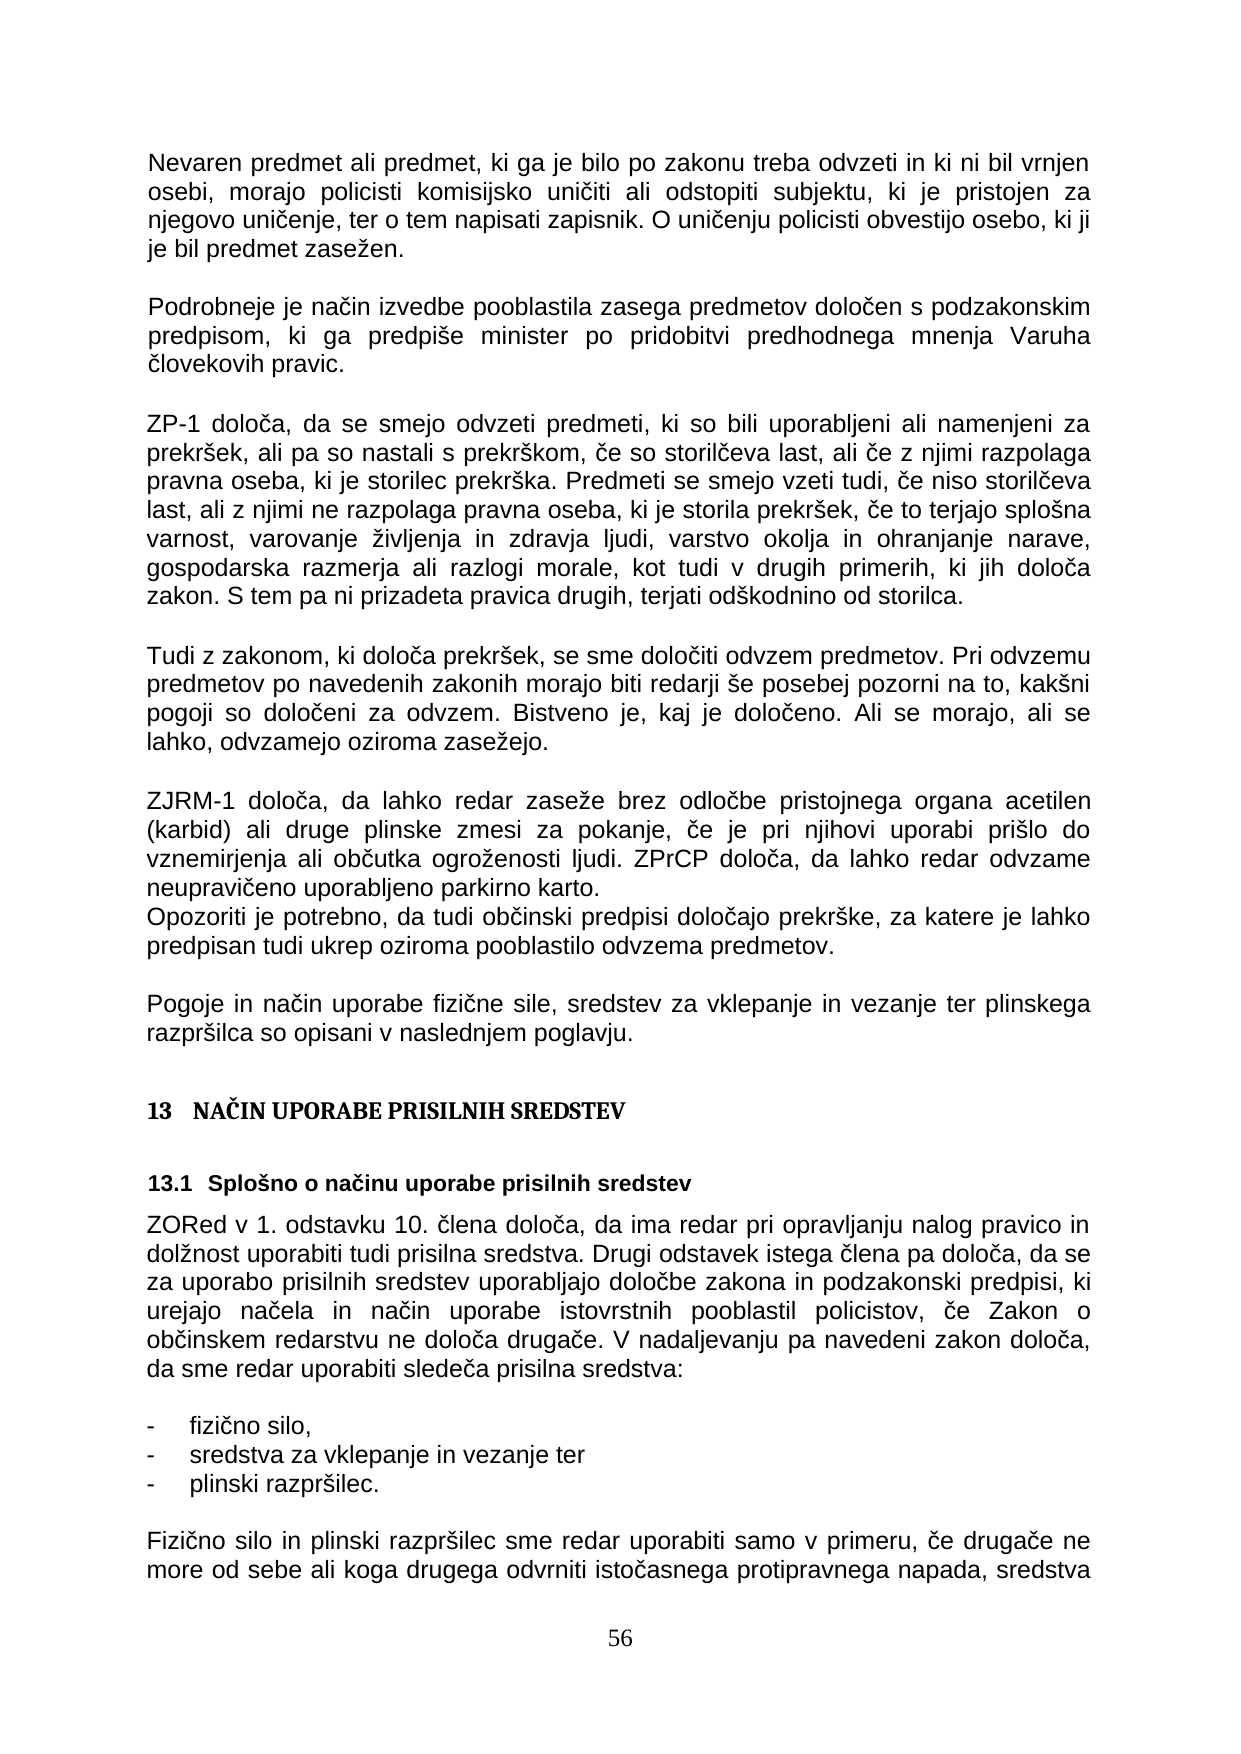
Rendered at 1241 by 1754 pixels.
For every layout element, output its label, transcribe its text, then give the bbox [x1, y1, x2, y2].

subtitle NAČIN UPORABE PRISILNIH SREDSTEV [148, 1097, 1092, 1126]
text - sredstva za vklepanje in vezanje ter [146, 1440, 1092, 1468]
text ZP-1 določa, da se smejo odvzeti predmeti, ki so bili uporabljeni ali namenjeni za prekršek, ali pa so nastali s prekrškom, če so storilčeva last, ali če z njimi razpolaga pravna oseba, ki je storilec prekrška. Predmeti se smejo vzeti tudi, če niso storilčeva last, ali z njimi ne razpolaga pravna oseba, ki je storila prekršek, če to terjajo splošna varnost, varovanje življenja in zdravja ljudi, varstvo okolja in ohranjanje narave, gospodarska razmerja ali razlogi morale, kot tudi v drugih primerih, ki jih določa zakon. S tem pa ni prizadeta pravica drugih, terjati odškodnino od storilca. [146, 409, 1092, 610]
text Nevaren predmet ali predmet, ki ga je bilo po zakonu treba odvzeti in ki ni bil vrnjen osebi, morajo policisti komisijsko uničiti ali odstopiti subjektu, ki je pristojen za njegovo uničenje, ter o tem napisati zapisnik. O uničenju policisti obvestijo osebo, ki ji je bil predmet zasežen. [148, 148, 1092, 263]
text - fizično silo, [146, 1411, 1092, 1440]
subtitle Splošno o načinu uporabe prisilnih sredstev [148, 1170, 1092, 1197]
text Opozoriti je potrebno, da tudi občinski predpisi določajo prekrške, za katere je lahko predpisan tudi ukrep oziroma pooblastilo odvzema predmetov. [146, 902, 1092, 960]
text Pogoje in način uporabe fizične sile, sredstev za vklepanje in vezanje ter plinskega razpršilca so opisani v naslednjem poglavju. [146, 989, 1092, 1047]
text ZJRM-1 določa, da lahko redar zaseže brez odločbe pristojnega organa acetilen (karbid) ali druge plinske zmesi za pokanje, če je pri njihovi uporabi prišlo do vznemirjenja ali občutka ogroženosti ljudi. ZPrCP določa, da lahko redar odvzame neupravičeno uporabljeno parkirno karto. [146, 786, 1092, 901]
text Tudi z zakonom, ki določa prekršek, se sme določiti odvzem predmetov. Pri odvzemu predmetov po navedenih zakonih morajo biti redarji še posebej pozorni na to, kakšni pogoji so določeni za odvzem. Bistveno je, kaj je določeno. Ali se morajo, ali se lahko, odvzamejo oziroma zasežejo. [146, 641, 1092, 756]
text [146, 1526, 1092, 1583]
text ZORed v 1. odstavku 10. člena določa, da ima redar pri opravljanju nalog pravico in dolžnost uporabiti tudi prisilna sredstva. Drugi odstavek istega člena pa določa, da se za uporabo prisilnih sredstev uporabljajo določbe zakona in podzakonski predpisi, ki urejajo načela in način uporabe istovrstnih pooblastil policistov, če Zakon o občinskem redarstvu ne določa drugače. V nadaljevanju pa navedeni zakon določa, da sme redar uporabiti sledeča prisilna sredstva: [146, 1210, 1092, 1382]
text Podrobneje je način izvedbe pooblastila zasega predmetov določen s podzakonskim predpisom, ki ga predpiše minister po pridobitvi predhodnega mnenja Varuha človekovih pravic. [148, 292, 1092, 378]
text - plinski razpršilec. [146, 1468, 1092, 1497]
